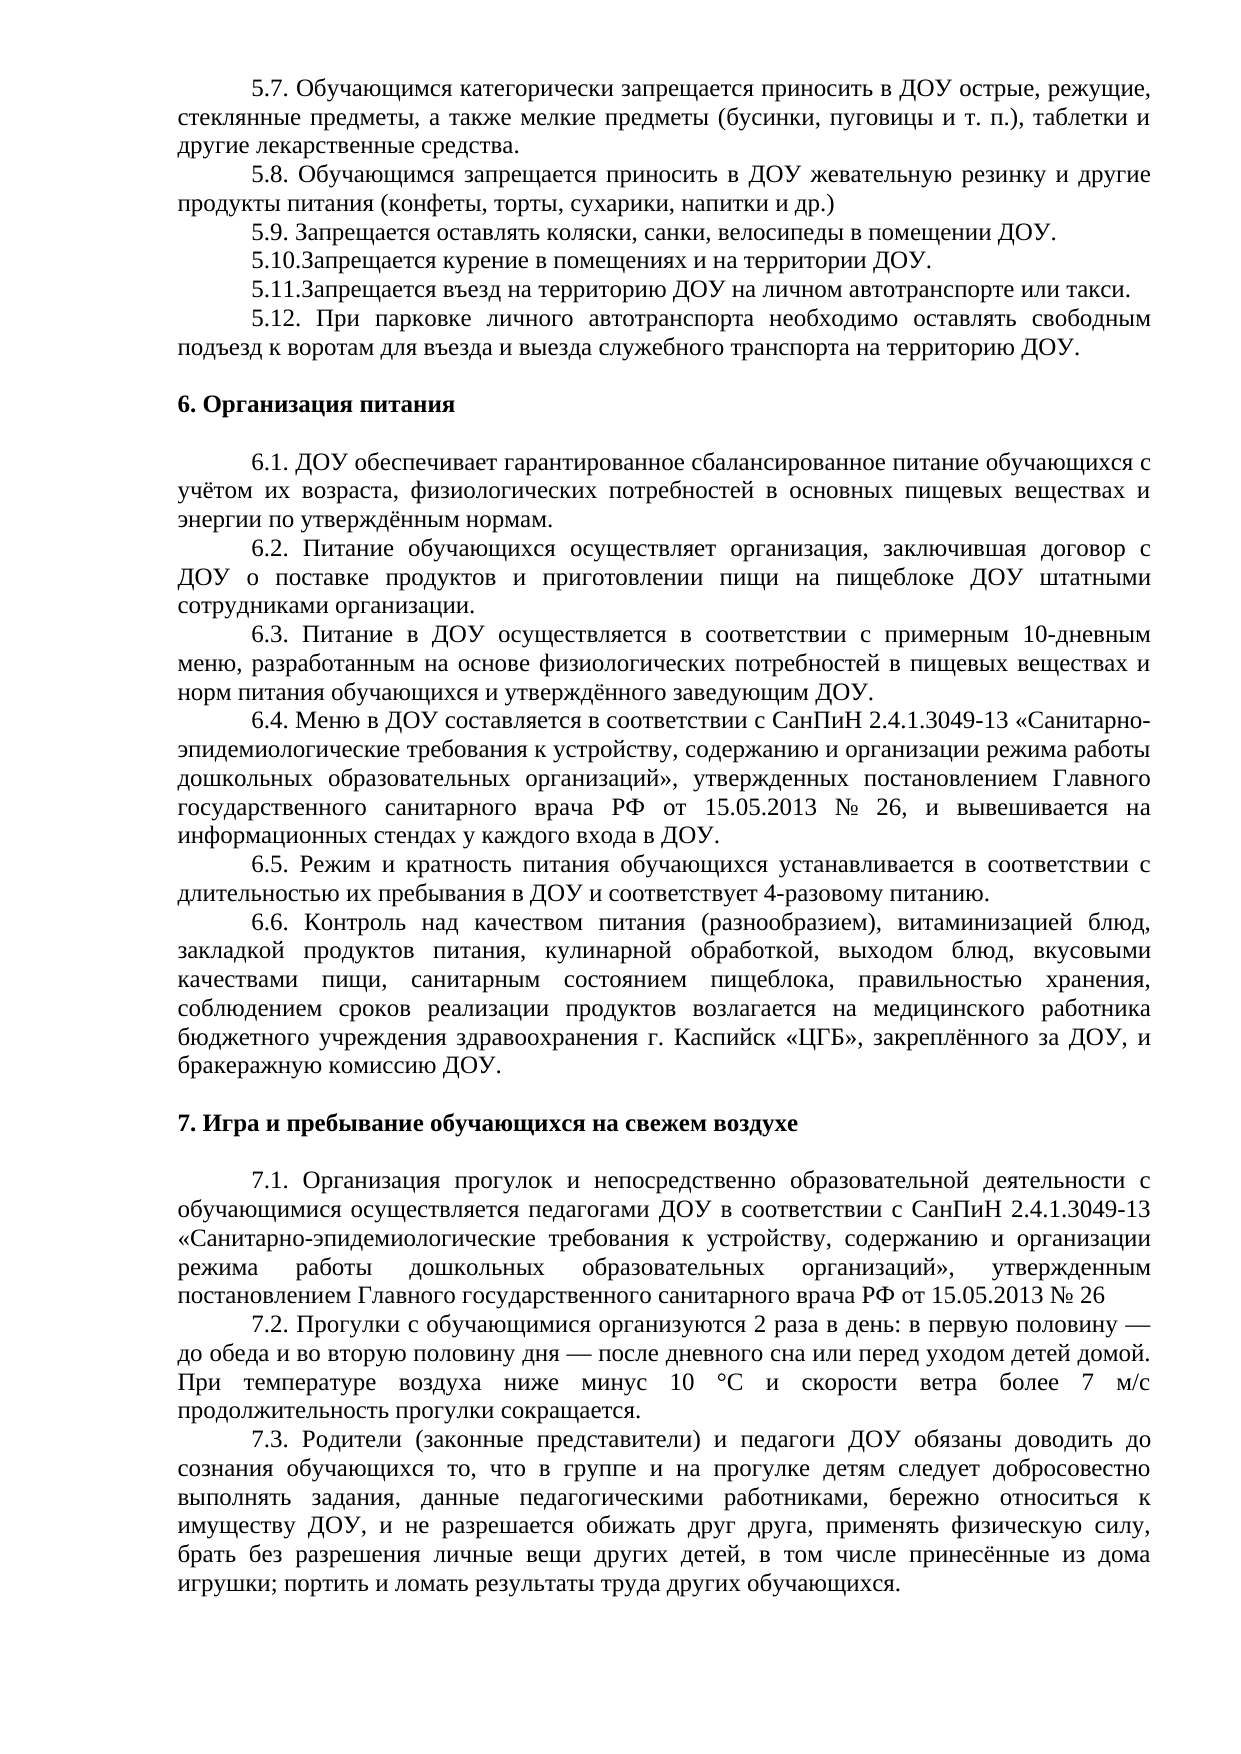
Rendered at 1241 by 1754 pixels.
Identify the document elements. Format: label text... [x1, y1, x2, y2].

text 7.1. Организация прогулок и непосредственно образовательной деятельности с обучающимися осуществляется педагогами ДОУ в соответствии с СанПиН 2.4.1.3049-13 «Санитарно-эпидемиологические требования к устройству, содержанию и организации режима работы дошкольных образовательных организаций», утвержденным постановлением Главного государственного санитарного врача РФ от 15.05.2013 № 26 [177, 1166, 1152, 1309]
text 6.1. ДОУ обеспечивает гарантированное сбалансированное питание обучающихся с учётом их возраста, физиологических потребностей в основных пищевых веществах и энергии по утверждённым нормам. [177, 447, 1152, 533]
text 6. Организация питания [177, 389, 1152, 418]
text 5.12. При парковке личного автотранспорта необходимо оставлять свободным подъезд к воротам для въезда и выезда служебного транспорта на территорию ДОУ. [177, 303, 1152, 361]
text 5.11.Запрещается въезд на территорию ДОУ на личном автотранспорте или такси. [177, 274, 1152, 303]
text 7. Игра и пребывание обучающихся на свежем воздухе [177, 1108, 1152, 1137]
text 5.8. Обучающимся запрещается приносить в ДОУ жевательную резинку и другие продукты питания (конфеты, торты, сухарики, напитки и др.) [177, 159, 1152, 217]
text 6.4. Меню в ДОУ составляется в соответствии с СанПиН 2.4.1.3049-13 «Санитарно-эпидемиологические требования к устройству, содержанию и организации режима работы дошкольных образовательных организаций», утвержденных постановлением Главного государственного санитарного врача РФ от 15.05.2013 № 26, и вывешивается на информационных стендах у каждого входа в ДОУ. [177, 706, 1152, 849]
text 6.2. Питание обучающихся осуществляет организация, заключившая договор с ДОУ о поставке продуктов и приготовлении пищи на пищеблоке ДОУ штатными сотрудниками организации. [177, 533, 1152, 619]
text 5.7. Обучающимся категорически запрещается приносить в ДОУ острые, режущие, стеклянные предметы, а также мелкие предметы (бусинки, пуговицы и т. п.), таблетки и другие лекарственные средства. [177, 73, 1152, 159]
text 6.5. Режим и кратность питания обучающихся устанавливается в соответствии с длительностью их пребывания в ДОУ и соответствует 4-разовому питанию. [177, 849, 1152, 907]
text 7.2. Прогулки с обучающимися организуются 2 раза в день: в первую половину — до обеда и во вторую половину дня — после дневного сна или перед уходом детей домой. При температуре воздуха ниже минус 10 °С и скорости ветра более 7 м/с продолжительность прогулки сокращается. [177, 1309, 1152, 1424]
text 5.9. Запрещается оставлять коляски, санки, велосипеды в помещении ДОУ. [177, 217, 1152, 246]
text 7.3. Родители (законные представители) и педагоги ДОУ обязаны доводить до сознания обучающихся то, что в группе и на прогулке детям следует добросовестно выполнять задания, данные педагогическими работниками, бережно относиться к имуществу ДОУ, и не разрешается обижать друг друга, применять физическую силу, брать без разрешения личные вещи других детей, в том числе принесённые из дома игрушки; портить и ломать результаты труда других обучающихся. [177, 1424, 1152, 1597]
text 6.3. Питание в ДОУ осуществляется в соответствии с примерным 10-дневным меню, разработанным на основе физиологических потребностей в пищевых веществах и норм питания обучающихся и утверждённого заведующим ДОУ. [177, 619, 1152, 706]
text 6.6. Контроль над качеством питания (разнообразием), витаминизацией блюд, закладкой продуктов питания, кулинарной обработкой, выходом блюд, вкусовыми качествами пищи, санитарным состоянием пищеблока, правильностью хранения, соблюдением сроков реализации продуктов возлагается на медицинского работника бюджетного учреждения здравоохранения г. Каспийск «ЦГБ», закреплённого за ДОУ, и бракеражную комиссию ДОУ. [177, 907, 1152, 1079]
text 5.10.Запрещается курение в помещениях и на территории ДОУ. [177, 246, 1152, 274]
